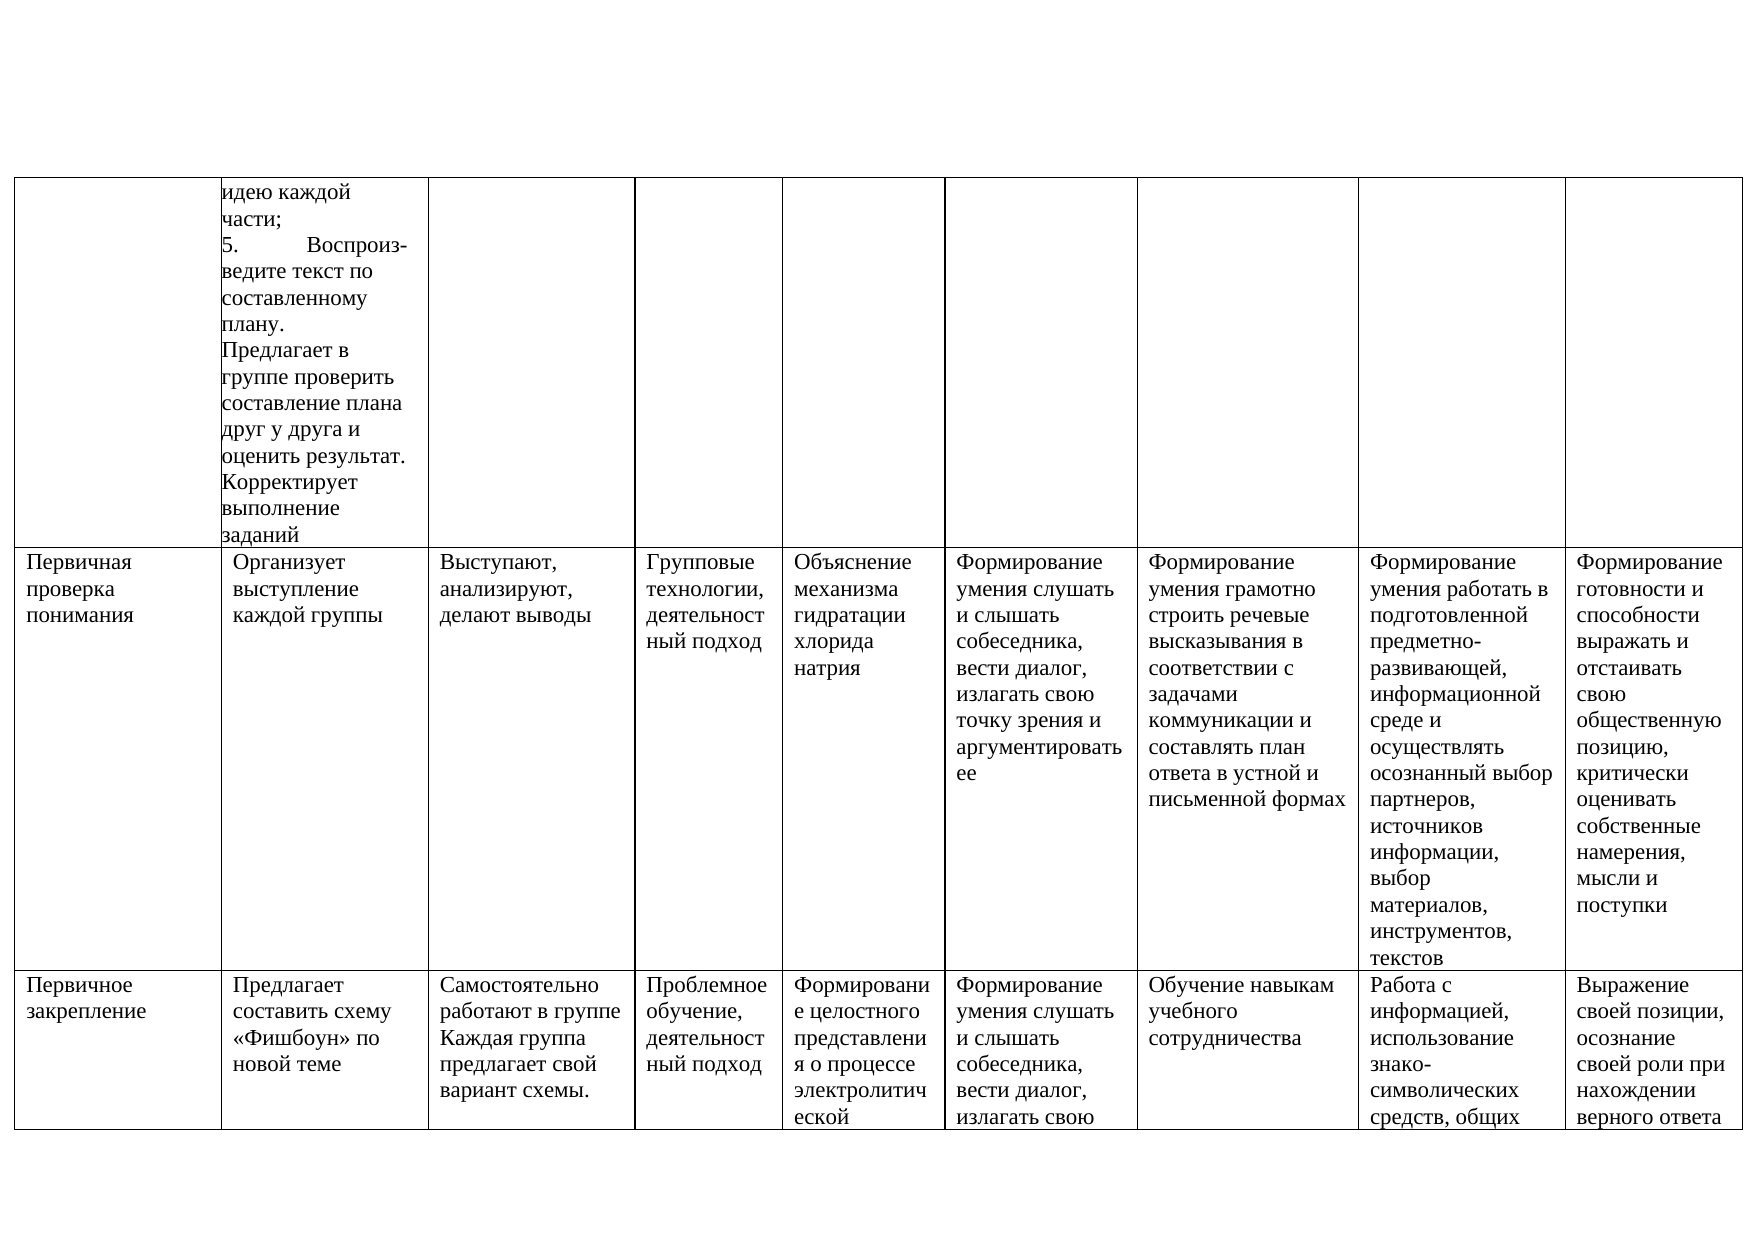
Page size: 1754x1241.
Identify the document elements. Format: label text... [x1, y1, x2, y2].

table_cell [1566, 178, 1742, 547]
table_cell Формирование умения слушать и слышать собеседника, вести диалог, излагать свою точку зрения и аргументировать ее [946, 548, 1137, 970]
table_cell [429, 178, 634, 547]
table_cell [946, 178, 1137, 547]
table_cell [783, 971, 944, 1129]
table_cell Объяснение механизма гидратации хлорида натрия [783, 548, 944, 970]
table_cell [222, 971, 428, 1129]
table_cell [946, 971, 1137, 1129]
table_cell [15, 178, 221, 547]
table_cell Формирование умения грамотно строить речевые высказывания в соответствии с задачами коммуникации и составлять план ответа в устной и письменной формах [1138, 548, 1358, 970]
table_cell Выступают, анализируют, делают выводы [429, 548, 634, 970]
table_cell Групповые технологии, деятельностный подход [636, 548, 782, 970]
table_cell Формирование готовности и способности выражать и отстаивать свою общественную позицию, критически оценивать собственные намерения, мысли и поступки [1566, 548, 1742, 970]
table_cell Формирование умения работать в подготовленной предметно-развивающей, информационной среде и осуществлять осознанный выбор партнеров, источников информации, выбор материалов, инструментов, текстов [1359, 548, 1565, 970]
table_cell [1359, 971, 1565, 1129]
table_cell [1566, 971, 1742, 1129]
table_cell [636, 971, 782, 1129]
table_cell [15, 971, 221, 1129]
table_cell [783, 178, 944, 547]
table_cell Организует выступление каждой группы [222, 548, 428, 970]
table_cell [1138, 971, 1358, 1129]
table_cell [636, 178, 782, 547]
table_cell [1138, 178, 1358, 547]
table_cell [1359, 178, 1565, 547]
table_cell Первичная проверка понимания [15, 548, 221, 970]
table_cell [222, 178, 428, 547]
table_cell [429, 971, 634, 1129]
